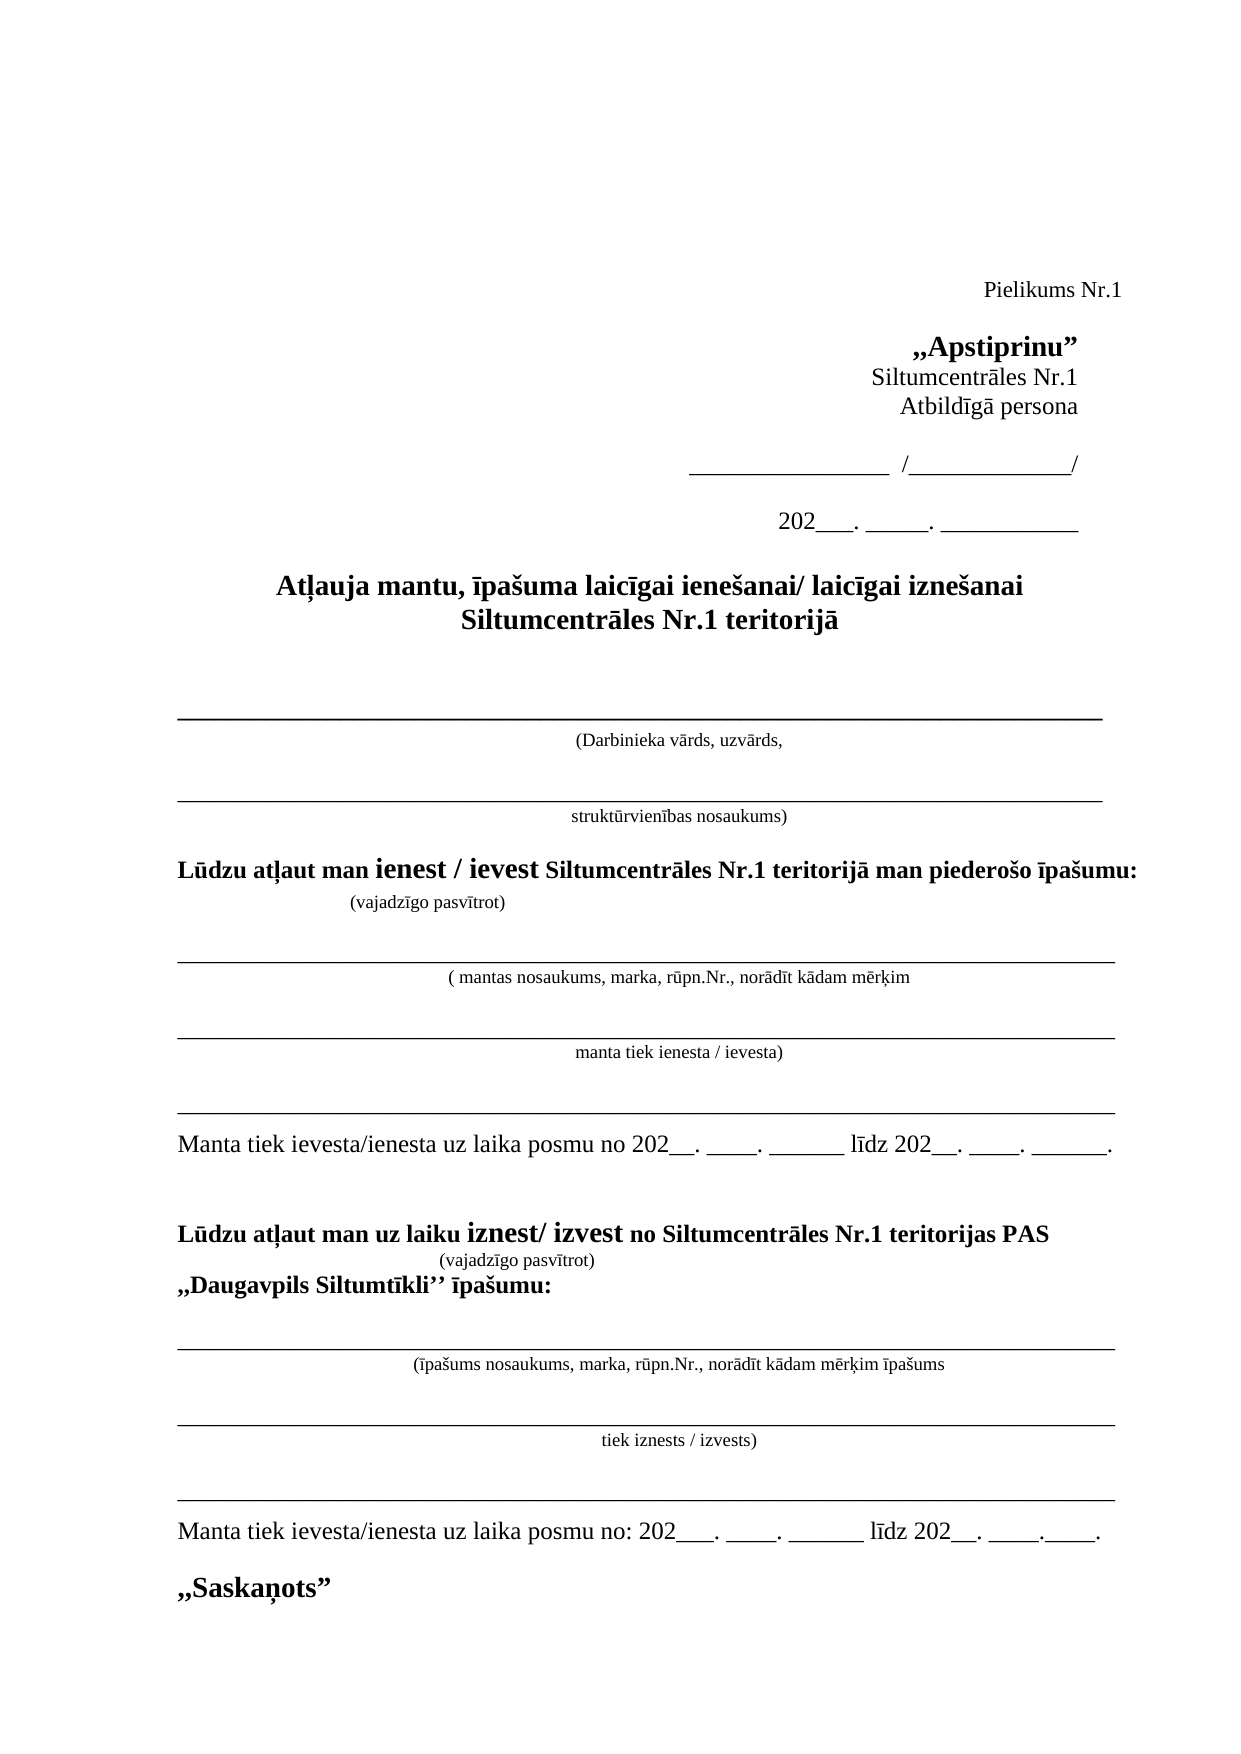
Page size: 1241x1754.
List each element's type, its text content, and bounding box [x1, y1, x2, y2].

text Atļauja mantu, īpašuma laicīgai ienešanai/ laicīgai iznešanai Siltumcentrāles Nr.1 teritorijā [177, 568, 1122, 636]
text 202___. _____. ___________ [177, 506, 1078, 535]
text (Darbinieka vārds, uzvārds, [177, 729, 1181, 751]
text ,,Saskaņots” [177, 1570, 1181, 1603]
text tiek iznests / izvests) [177, 1428, 1181, 1450]
text ________________ /_____________/ [177, 449, 1078, 477]
text manta tiek ienesta / ievesta) [177, 1041, 1181, 1063]
text ___________________________________________________________________________ [177, 1400, 1181, 1428]
text ___________________________________________________________________________ [177, 1475, 1181, 1504]
text Manta tiek ievesta/ienesta uz laika posmu no 202__. ____. ______ līdz 202__. ____. ______. [177, 1129, 1181, 1158]
text (vajadzīgo pasvītrot) [177, 1249, 1181, 1271]
text __________________________________________________________________________ [177, 776, 1181, 804]
text ___________________________________________________________________________ [177, 937, 1181, 966]
text ,,Daugavpils Siltumtīkli’’ īpašumu: [177, 1271, 1151, 1299]
text Lūdzu atļaut man uz laiku iznest/ izvest no Siltumcentrāles Nr.1 teritorijas PAS [177, 1216, 1151, 1249]
text __________________________________________________________________________ [177, 694, 1181, 723]
text ___________________________________________________________________________ [177, 1013, 1181, 1041]
text Lūdzu atļaut man ienest / ievest Siltumcentrāles Nr.1 teritorijā man piederošo īpašumu: [177, 851, 1181, 884]
text ___________________________________________________________________________ [177, 1324, 1181, 1353]
text (īpašums nosaukums, marka, rūpn.Nr., norādīt kādam mērķim īpašums [177, 1353, 1181, 1375]
text Atbildīgā persona [177, 391, 1078, 420]
text (vajadzīgo pasvītrot) [177, 891, 1181, 912]
text struktūrvienības nosaukums) [177, 804, 1181, 826]
text ,,Apstiprinu” [177, 329, 1078, 362]
text ___________________________________________________________________________ [177, 1088, 1181, 1117]
text ( mantas nosaukums, marka, rūpn.Nr., norādīt kādam mērķim [177, 966, 1181, 988]
text Manta tiek ievesta/ienesta uz laika posmu no: 202___. ____. ______ līdz 202__. ____.____. [177, 1516, 1181, 1545]
text Pielikums Nr.1 [177, 276, 1122, 303]
text Siltumcentrāles Nr.1 [177, 362, 1078, 391]
